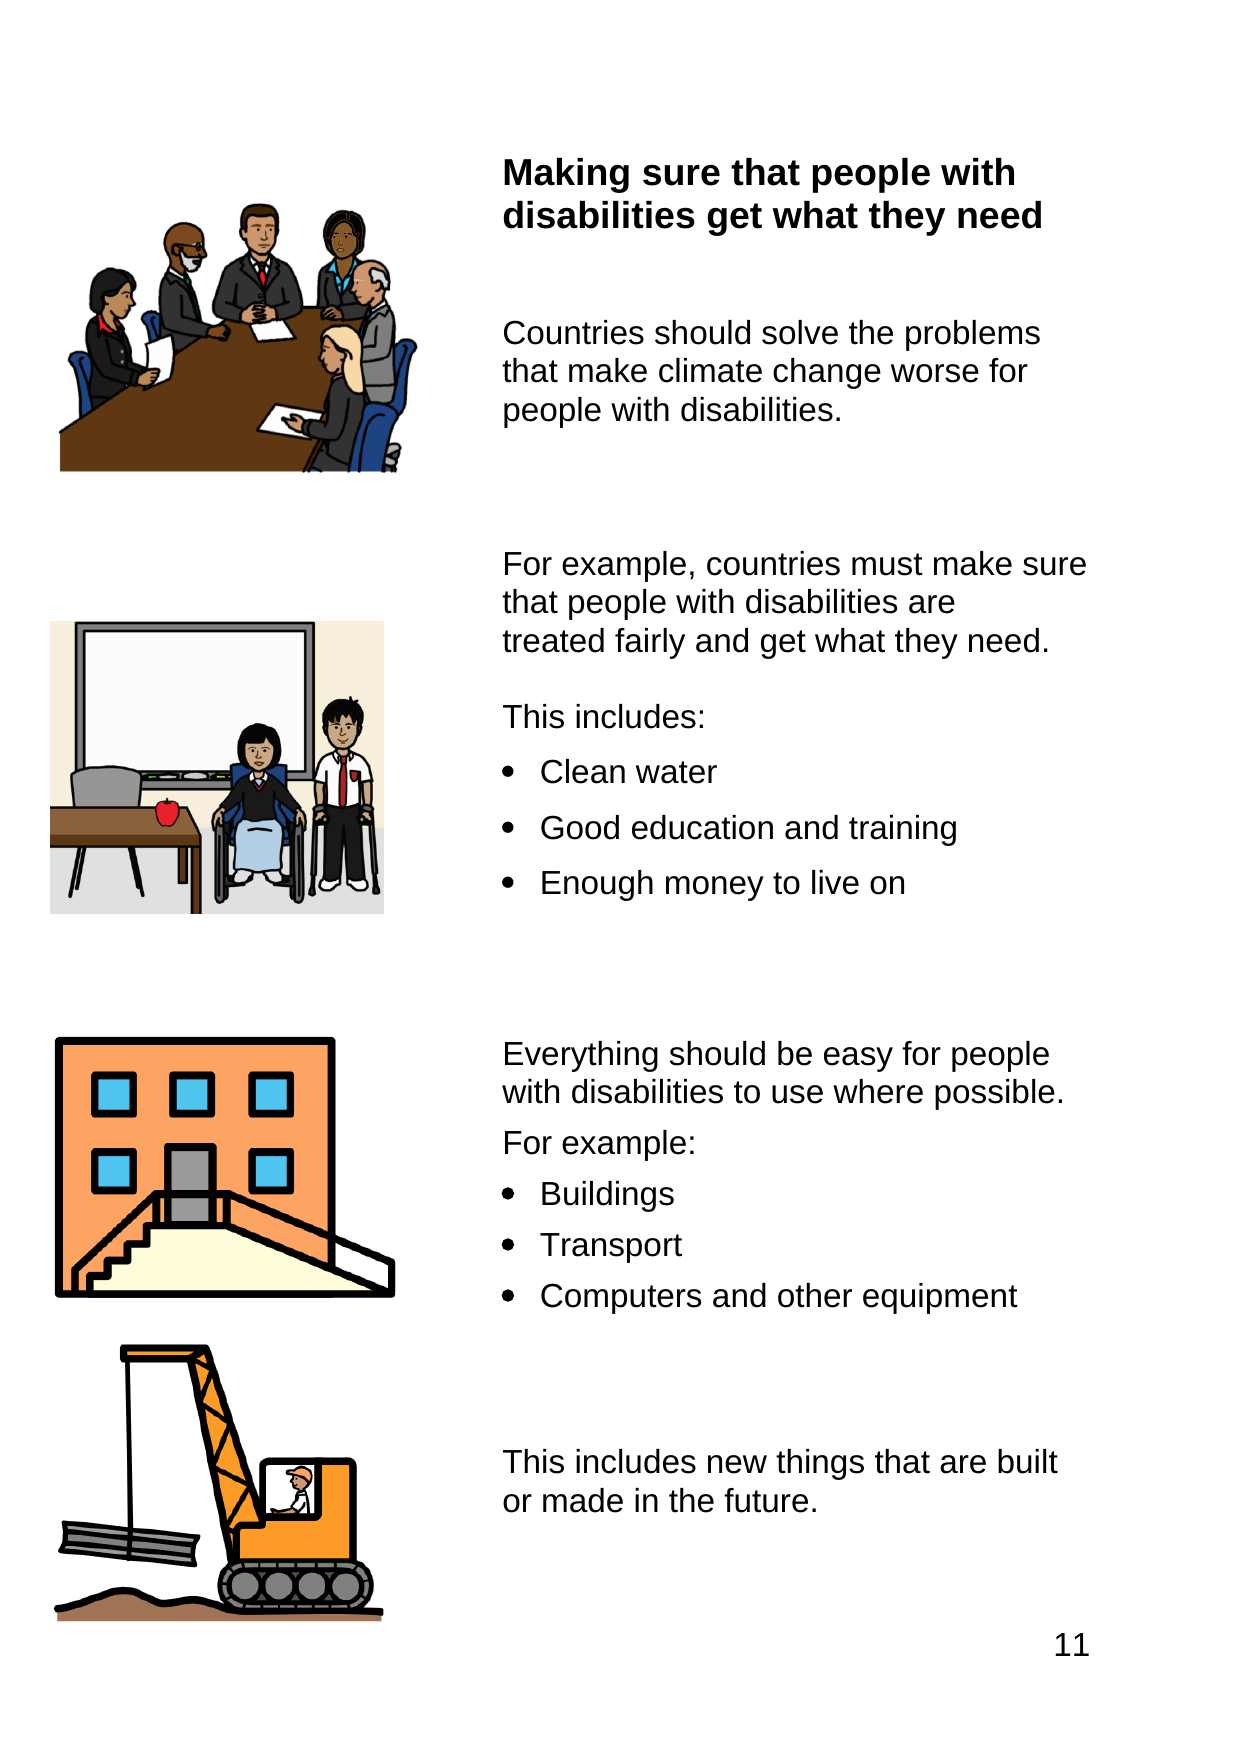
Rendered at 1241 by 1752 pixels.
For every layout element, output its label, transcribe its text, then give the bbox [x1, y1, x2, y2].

list Good education and training [502, 808, 1090, 846]
text Countries should solve the problems that make climate change worse for people with disabilities. [502, 313, 1090, 428]
text This includes new things that are built or made in the future. [502, 1442, 1090, 1519]
list Clean water [502, 753, 1090, 791]
picture [50, 621, 384, 914]
list Transport [502, 1225, 1090, 1263]
text This includes: [502, 697, 1090, 736]
list Enough money to live on [502, 863, 1090, 902]
text For example: [502, 1123, 1090, 1161]
picture [30, 163, 447, 480]
text Everything should be easy for people with disabilities to use where possible. [502, 1033, 1090, 1110]
text For example, countries must make sure that people with disabilities are treated fairly and get what they need. [502, 544, 1090, 659]
text Making sure that people with disabilities get what they need [502, 150, 1090, 236]
list Buildings [502, 1174, 1090, 1212]
picture [49, 1017, 404, 1673]
list Computers and other equipment [502, 1276, 1090, 1314]
